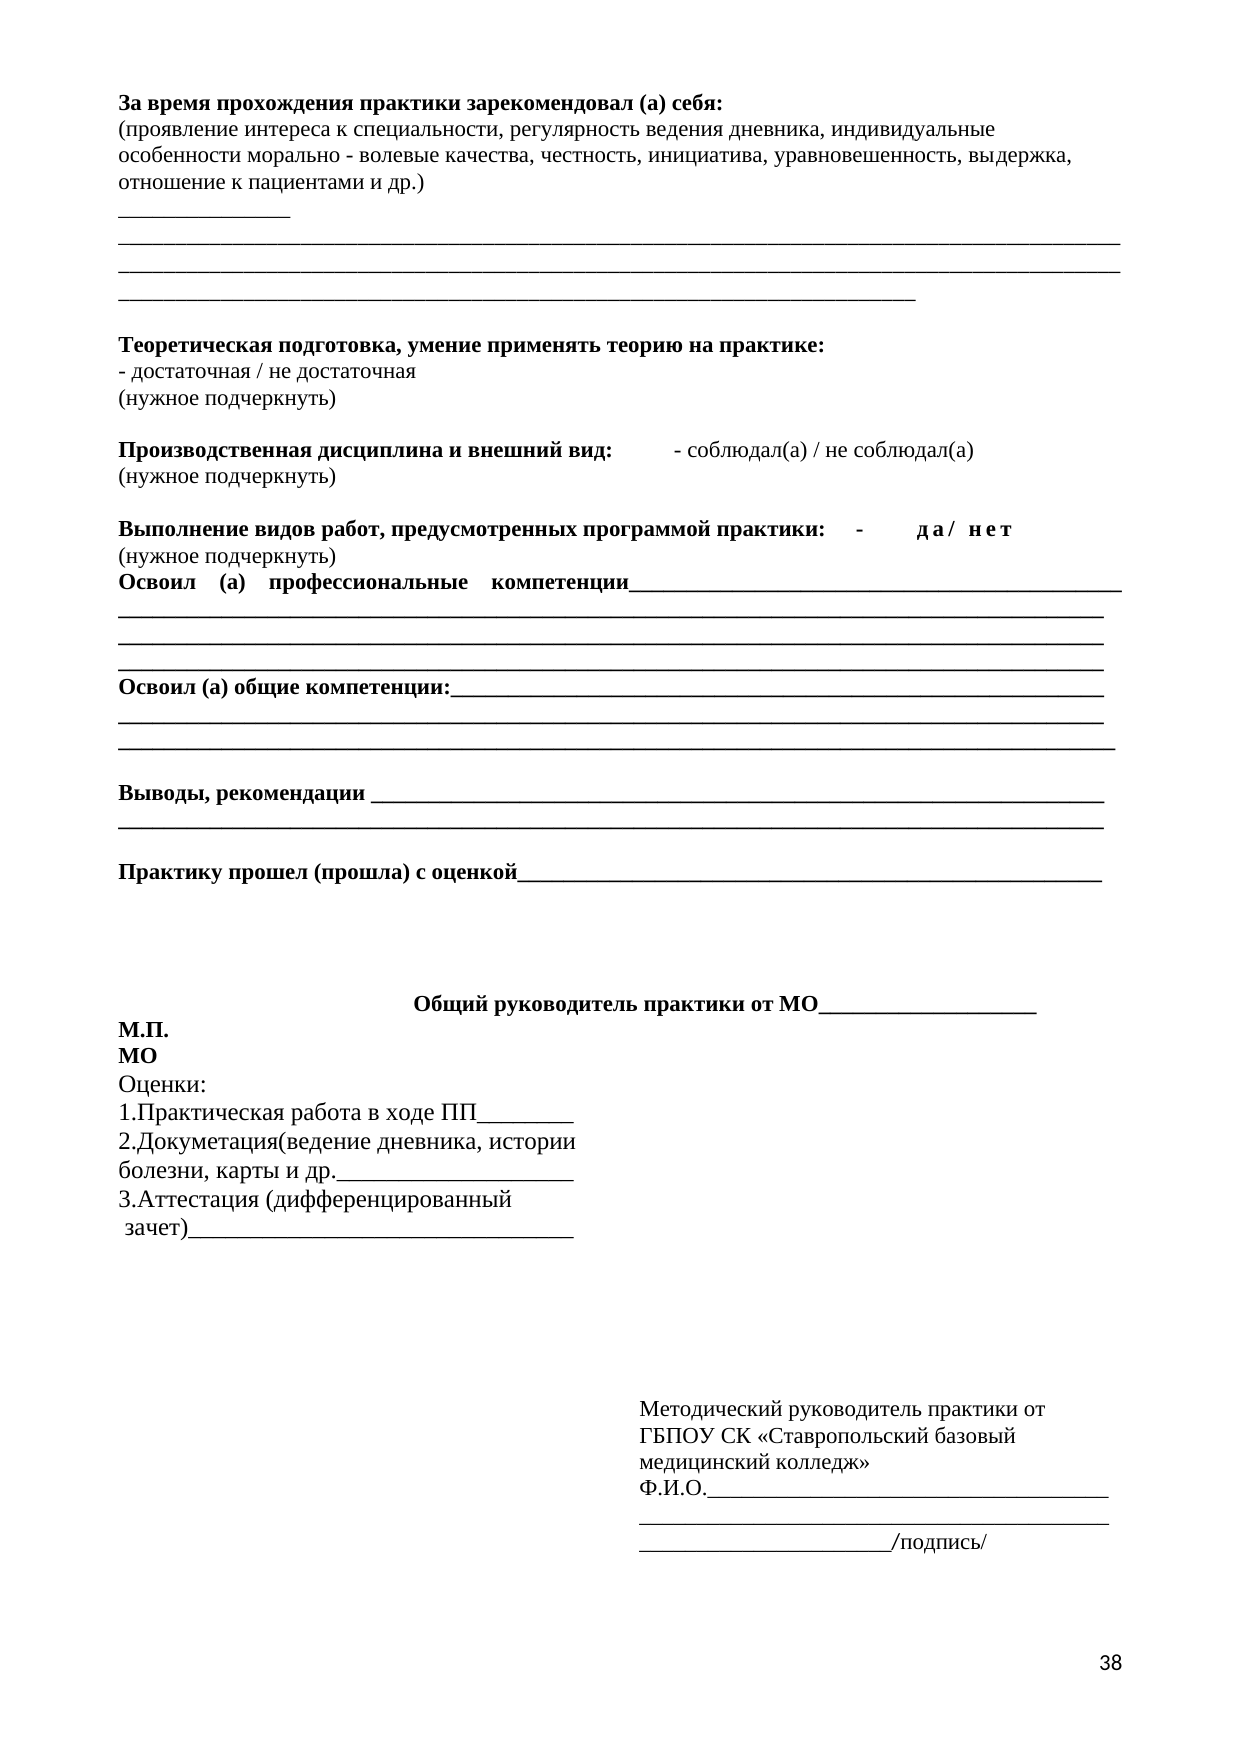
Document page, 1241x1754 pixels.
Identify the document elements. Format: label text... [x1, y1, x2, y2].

text ______________________________________________________________________________________ ______________________________________________________________________________________ [118, 621, 1122, 673]
text (нужное подчеркнуть) [118, 542, 1122, 568]
text Ф.И.О.__________________________________________________________________________________________________/подпись/ [639, 1474, 1117, 1555]
text _______________________________________________________________________________________ [118, 726, 1122, 752]
text болезни, карты и др. [118, 1155, 1122, 1184]
text 3.Аттестация (дифференцированный [118, 1184, 1122, 1212]
text Выполнение видов работ, предусмотренных программой практики: - да/ нет [118, 515, 1122, 542]
text (нужное подчеркнуть) [118, 383, 1122, 410]
text (проявление интереса к специальности, регулярность ведения дневника, индивидуальные особенности морально - волевые качества, честность, инициатива, уравновешенность, выдержка, отношение к пациентами и др.) _____________________________________________________________________________________________________________________________________________________________________________________________________________________________________________________________________ [118, 115, 1122, 304]
text (нужное подчеркнуть) [118, 463, 1122, 489]
text Освоил (а) профессиональные компетенции___________________________________________ ______________________________________________________________________________________ [118, 568, 1122, 621]
text 1.Практическая работа в ходе ПП [118, 1097, 1122, 1126]
text МО [118, 1042, 751, 1069]
text Практику прошел (прошла) с оценкой___________________________________________________ [118, 858, 1122, 884]
text Оценки: [118, 1069, 751, 1097]
text 2.Докуметация(ведение дневника, истории [118, 1126, 1122, 1155]
text ______________________________________________________________________________________ [118, 700, 1122, 726]
text зачет) [118, 1212, 1122, 1241]
text Производственная дисциплина и внешний вид: - соблюдал(а) / не соблюдал(а) [118, 436, 1122, 463]
text Общий руководитель практики от МО___________________ [339, 990, 1122, 1016]
text Освоил (а) общие компетенции:_________________________________________________________ [118, 673, 1122, 700]
text Теоретическая подготовка, умение применять теорию на практике: [118, 331, 1122, 357]
text ______________________________________________________________________________________ [118, 805, 1122, 832]
text Выводы, рекомендации ________________________________________________________________ [118, 779, 1122, 805]
text Методический руководитель практики от ГБПОУ СК «Ставропольский базовый медицинский колледж» [639, 1395, 1117, 1474]
text М.П. [118, 1016, 751, 1042]
text За время прохождения практики зарекомендовал (а) себя: [118, 89, 1122, 115]
text - достаточная / не достаточная [118, 357, 1122, 383]
